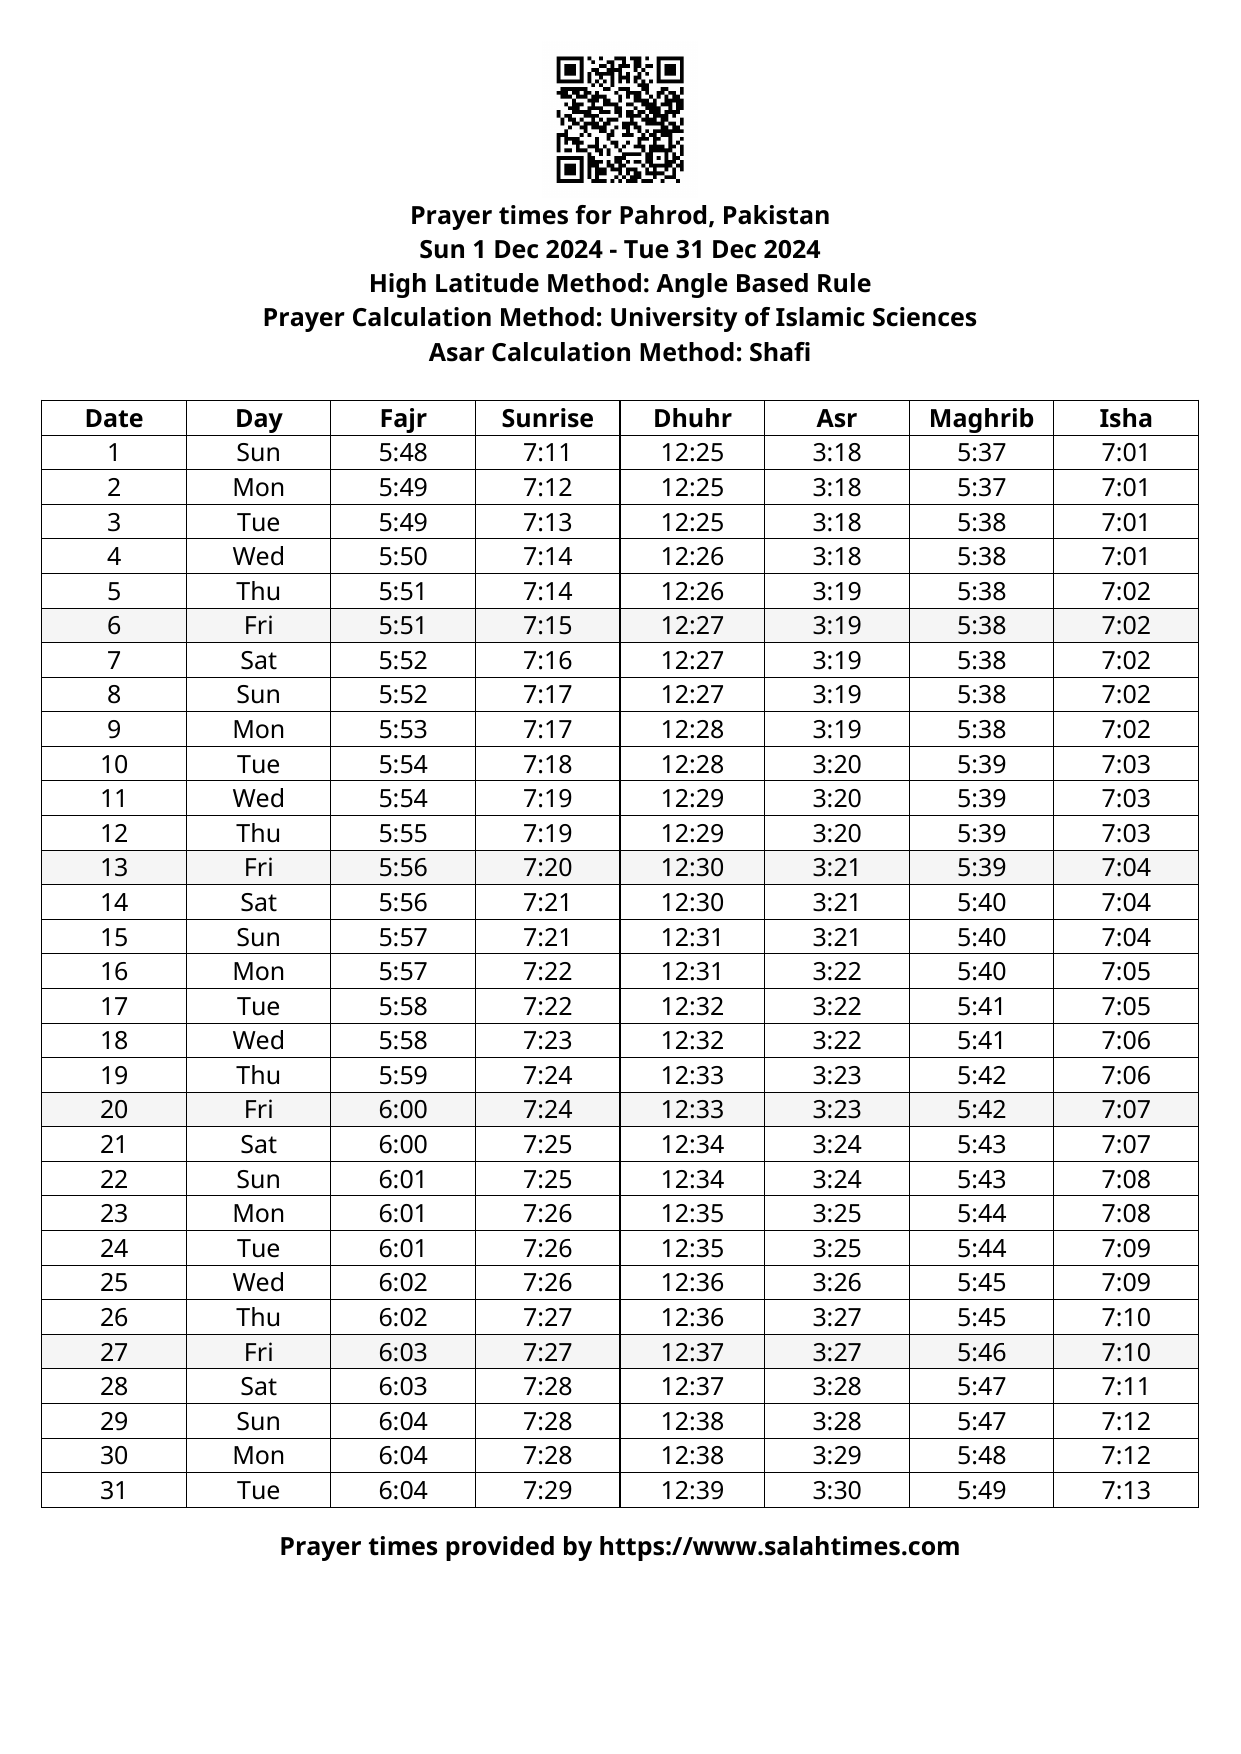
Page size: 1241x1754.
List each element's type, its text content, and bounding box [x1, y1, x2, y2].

table_cell 5:38 [910, 712, 1053, 746]
table_header Maghrib [910, 401, 1053, 434]
table_cell 5:41 [910, 989, 1053, 1022]
table_cell 7:01 [1054, 505, 1198, 538]
table_cell 7:12 [476, 470, 619, 504]
table_cell Sun [187, 1162, 330, 1195]
table_cell Sat [187, 643, 330, 677]
text Asar Calculation Method: Shafi [42, 334, 1198, 368]
table_cell 10 [42, 747, 186, 780]
table_cell 5:38 [910, 539, 1053, 573]
table_cell 3 [42, 505, 186, 538]
table_cell 5:40 [910, 954, 1053, 988]
table_cell 21 [42, 1127, 186, 1161]
table_cell 7:23 [476, 1024, 619, 1057]
table_cell 7:16 [476, 643, 619, 677]
table_cell 3:19 [765, 574, 909, 607]
table_cell 7:04 [1054, 920, 1198, 953]
table_cell 6:03 [331, 1369, 475, 1403]
table_cell 12:34 [621, 1162, 764, 1195]
table_cell 7:28 [476, 1404, 619, 1437]
table_cell 5:44 [910, 1231, 1053, 1264]
table_cell 7:13 [476, 505, 619, 538]
table_cell 7:07 [1054, 1093, 1198, 1126]
table_cell 5:49 [331, 470, 475, 504]
table_cell 7:14 [476, 574, 619, 607]
table_cell 19 [42, 1058, 186, 1092]
text Sun 1 Dec 2024 - Tue 31 Dec 2024 [42, 232, 1198, 266]
table_cell 7:05 [1054, 989, 1198, 1022]
table_cell 7:08 [1054, 1162, 1198, 1195]
table_cell 6:00 [331, 1127, 475, 1161]
table_cell 6:01 [331, 1196, 475, 1230]
table_cell 3:21 [765, 885, 909, 919]
table_cell 3:27 [765, 1335, 909, 1368]
table_cell 12:35 [621, 1231, 764, 1264]
table_cell 5:50 [331, 539, 475, 573]
table_cell Tue [187, 747, 330, 780]
table_cell 14 [42, 885, 186, 919]
table_cell Thu [187, 816, 330, 849]
table_cell 6:03 [331, 1335, 475, 1368]
table_cell 7:22 [476, 954, 619, 988]
table_cell 3:19 [765, 643, 909, 677]
table_cell 3:19 [765, 678, 909, 711]
table_cell 7:02 [1054, 678, 1198, 711]
table_cell 5 [42, 574, 186, 607]
table_cell 3:22 [765, 1024, 909, 1057]
table_cell 5:48 [910, 1439, 1053, 1472]
table_cell 12:31 [621, 920, 764, 953]
table_cell 12:36 [621, 1266, 764, 1299]
table_cell 3:22 [765, 989, 909, 1022]
text Prayer Calculation Method: University of Islamic Sciences [42, 300, 1198, 334]
table_cell 11 [42, 781, 186, 815]
table_cell 6:01 [331, 1231, 475, 1264]
table_cell 7:02 [1054, 643, 1198, 677]
table_cell 12:30 [621, 851, 764, 884]
table_cell 12:34 [621, 1127, 764, 1161]
table_cell 13 [42, 851, 186, 884]
table_cell 5:42 [910, 1093, 1053, 1126]
table_cell 5:51 [331, 574, 475, 607]
table_cell 7:20 [476, 851, 619, 884]
table_cell 5:38 [910, 574, 1053, 607]
table_cell 7:12 [1054, 1404, 1198, 1437]
table_cell 7:01 [1054, 436, 1198, 469]
table_cell 7:26 [476, 1196, 619, 1230]
table_cell Wed [187, 1024, 330, 1057]
table_cell 15 [42, 920, 186, 953]
table_cell 7:02 [1054, 574, 1198, 607]
table_cell 5:47 [910, 1369, 1053, 1403]
table_cell 7:19 [476, 816, 619, 849]
table_cell 7:12 [1054, 1439, 1198, 1472]
table_cell 3:19 [765, 609, 909, 642]
table_cell 7 [42, 643, 186, 677]
table_cell 5:57 [331, 954, 475, 988]
table_cell 3:19 [765, 712, 909, 746]
table_cell Sun [187, 436, 330, 469]
table_cell Fri [187, 609, 330, 642]
table_cell Fri [187, 1335, 330, 1368]
table_cell 7:24 [476, 1093, 619, 1126]
table_cell 7:15 [476, 609, 619, 642]
table_cell 5:56 [331, 885, 475, 919]
table_cell 5:54 [331, 781, 475, 815]
table_cell 26 [42, 1300, 186, 1334]
table_cell 3:28 [765, 1404, 909, 1437]
table_cell 3:23 [765, 1093, 909, 1126]
table_cell 6:04 [331, 1404, 475, 1437]
table_cell Sat [187, 1127, 330, 1161]
table_cell 7:19 [476, 781, 619, 815]
table_cell 12:30 [621, 885, 764, 919]
table_cell 6:02 [331, 1266, 475, 1299]
table_cell 5:41 [910, 1024, 1053, 1057]
table_cell 5:37 [910, 470, 1053, 504]
table_cell 7:27 [476, 1335, 619, 1368]
table_cell 5:45 [910, 1300, 1053, 1334]
table_cell 5:40 [910, 920, 1053, 953]
table_cell 7:14 [476, 539, 619, 573]
table_cell 16 [42, 954, 186, 988]
table_cell 12:37 [621, 1369, 764, 1403]
table_cell 4 [42, 539, 186, 573]
table_cell 5:58 [331, 1024, 475, 1057]
table_cell 7:22 [476, 989, 619, 1022]
table_cell 3:20 [765, 816, 909, 849]
table_cell 5:58 [331, 989, 475, 1022]
table_header Dhuhr [621, 401, 764, 434]
table_cell 5:55 [331, 816, 475, 849]
table_cell 5:39 [910, 747, 1053, 780]
table_cell Fri [187, 1093, 330, 1126]
table_cell 31 [42, 1473, 186, 1507]
table_cell 3:18 [765, 436, 909, 469]
table_cell 7:03 [1054, 747, 1198, 780]
table_cell 7:28 [476, 1369, 619, 1403]
table_cell 5:43 [910, 1127, 1053, 1161]
table_cell 7:27 [476, 1300, 619, 1334]
table_cell 6:04 [331, 1439, 475, 1472]
table_cell 9 [42, 712, 186, 746]
table_cell 5:47 [910, 1404, 1053, 1437]
table_cell 24 [42, 1231, 186, 1264]
table_cell 5:51 [331, 609, 475, 642]
table_cell 7:06 [1054, 1058, 1198, 1092]
table_cell 7:05 [1054, 954, 1198, 988]
table_cell 3:24 [765, 1162, 909, 1195]
table_cell 12:25 [621, 470, 764, 504]
table_cell 7:02 [1054, 712, 1198, 746]
table_cell Tue [187, 505, 330, 538]
table_cell Mon [187, 712, 330, 746]
table_cell 7:07 [1054, 1127, 1198, 1161]
table_cell 5:52 [331, 643, 475, 677]
table_cell 7:03 [1054, 816, 1198, 849]
table_cell 6:04 [331, 1473, 475, 1507]
table_cell 7:09 [1054, 1266, 1198, 1299]
table_cell Mon [187, 470, 330, 504]
table_cell 5:39 [910, 816, 1053, 849]
table_cell Sat [187, 1369, 330, 1403]
table_cell 12:33 [621, 1093, 764, 1126]
table_cell 3:26 [765, 1266, 909, 1299]
table_cell 5:44 [910, 1196, 1053, 1230]
table_cell 3:20 [765, 747, 909, 780]
table_cell 3:18 [765, 505, 909, 538]
table_cell 7:01 [1054, 470, 1198, 504]
table_cell 5:52 [331, 678, 475, 711]
table_cell 3:25 [765, 1231, 909, 1264]
table_cell 30 [42, 1439, 186, 1472]
table_cell 7:25 [476, 1162, 619, 1195]
table_cell 12:26 [621, 574, 764, 607]
table_cell Thu [187, 1300, 330, 1334]
table_cell 7:10 [1054, 1335, 1198, 1368]
table_cell 25 [42, 1266, 186, 1299]
table_header Isha [1054, 401, 1198, 434]
table_cell 7:21 [476, 920, 619, 953]
table_cell 7:26 [476, 1266, 619, 1299]
table_cell 7:09 [1054, 1231, 1198, 1264]
table_cell Thu [187, 574, 330, 607]
table_cell 7:01 [1054, 539, 1198, 573]
table_cell 6:00 [331, 1093, 475, 1126]
text Prayer times provided by https://www.salahtimes.com [42, 1528, 1198, 1563]
table_cell 17 [42, 989, 186, 1022]
table_cell 7:24 [476, 1058, 619, 1092]
table_cell 29 [42, 1404, 186, 1437]
table_cell 12:33 [621, 1058, 764, 1092]
table_header Sunrise [476, 401, 619, 434]
table_cell 7:06 [1054, 1024, 1198, 1057]
table_cell 2 [42, 470, 186, 504]
table_cell 12:27 [621, 643, 764, 677]
table_cell Sun [187, 1404, 330, 1437]
table_cell 12:27 [621, 609, 764, 642]
table_cell 5:54 [331, 747, 475, 780]
table_cell Wed [187, 539, 330, 573]
table_cell 5:40 [910, 885, 1053, 919]
table_cell 12:28 [621, 747, 764, 780]
table_cell 12:28 [621, 712, 764, 746]
table_cell 12:38 [621, 1404, 764, 1437]
table_cell 27 [42, 1335, 186, 1368]
table_cell 7:11 [476, 436, 619, 469]
table_cell 7:02 [1054, 609, 1198, 642]
table_cell Mon [187, 1439, 330, 1472]
table_cell 3:21 [765, 920, 909, 953]
table_cell 23 [42, 1196, 186, 1230]
table_cell Fri [187, 851, 330, 884]
table_cell 7:04 [1054, 885, 1198, 919]
table_cell 5:42 [910, 1058, 1053, 1092]
table_cell 7:28 [476, 1439, 619, 1472]
table_cell 12:36 [621, 1300, 764, 1334]
table_cell 3:30 [765, 1473, 909, 1507]
table_cell 3:27 [765, 1300, 909, 1334]
table_cell 5:43 [910, 1162, 1053, 1195]
table_cell 3:18 [765, 470, 909, 504]
table_cell 5:53 [331, 712, 475, 746]
table_cell 7:10 [1054, 1300, 1198, 1334]
table_cell 5:57 [331, 920, 475, 953]
table_cell 12:32 [621, 989, 764, 1022]
table_cell 3:23 [765, 1058, 909, 1092]
table_cell Wed [187, 1266, 330, 1299]
table_cell 7:29 [476, 1473, 619, 1507]
table_cell 12:25 [621, 436, 764, 469]
table_cell 6 [42, 609, 186, 642]
table_cell 3:22 [765, 954, 909, 988]
table_cell 3:18 [765, 539, 909, 573]
table_cell 12:39 [621, 1473, 764, 1507]
table_header Asr [765, 401, 909, 434]
table_cell 7:13 [1054, 1473, 1198, 1507]
table_cell 6:01 [331, 1162, 475, 1195]
table_cell 5:38 [910, 505, 1053, 538]
table_cell Tue [187, 1231, 330, 1264]
table_cell Tue [187, 989, 330, 1022]
table_cell 5:37 [910, 436, 1053, 469]
table_cell 7:03 [1054, 781, 1198, 815]
table_cell 7:21 [476, 885, 619, 919]
table_cell 5:56 [331, 851, 475, 884]
table_cell 5:38 [910, 609, 1053, 642]
table_cell 20 [42, 1093, 186, 1126]
table_cell 28 [42, 1369, 186, 1403]
table_cell 5:38 [910, 678, 1053, 711]
table_header Fajr [331, 401, 475, 434]
table_cell 5:39 [910, 851, 1053, 884]
table_cell 5:48 [331, 436, 475, 469]
table_cell Tue [187, 1473, 330, 1507]
table_cell 12:25 [621, 505, 764, 538]
table_cell 5:39 [910, 781, 1053, 815]
table_cell 7:17 [476, 678, 619, 711]
table_cell 12:29 [621, 781, 764, 815]
table_header Day [187, 401, 330, 434]
table_cell 7:04 [1054, 851, 1198, 884]
table_cell Sat [187, 885, 330, 919]
table_cell 12:32 [621, 1024, 764, 1057]
table_cell 3:24 [765, 1127, 909, 1161]
text Prayer times for Pahrod, Pakistan [42, 198, 1198, 232]
table_header Date [42, 401, 186, 434]
table_cell 22 [42, 1162, 186, 1195]
table_cell 5:49 [910, 1473, 1053, 1507]
table_cell 7:25 [476, 1127, 619, 1161]
table_cell Wed [187, 781, 330, 815]
table_cell 3:20 [765, 781, 909, 815]
table_cell Thu [187, 1058, 330, 1092]
table_cell 5:38 [910, 643, 1053, 677]
table_cell 1 [42, 436, 186, 469]
table_cell 7:17 [476, 712, 619, 746]
table_cell 12:29 [621, 816, 764, 849]
table_cell 12:35 [621, 1196, 764, 1230]
table_cell 3:29 [765, 1439, 909, 1472]
table_cell 5:59 [331, 1058, 475, 1092]
table_cell 7:26 [476, 1231, 619, 1264]
table_cell 7:18 [476, 747, 619, 780]
table_cell Mon [187, 1196, 330, 1230]
table_cell 12:27 [621, 678, 764, 711]
table_cell 7:08 [1054, 1196, 1198, 1230]
table_cell 3:21 [765, 851, 909, 884]
table_cell 3:28 [765, 1369, 909, 1403]
table_cell 5:49 [331, 505, 475, 538]
table_cell 8 [42, 678, 186, 711]
picture [542, 41, 699, 198]
table_cell Mon [187, 954, 330, 988]
table_cell 18 [42, 1024, 186, 1057]
table_cell 12:37 [621, 1335, 764, 1368]
table_cell 12:38 [621, 1439, 764, 1472]
table_cell 12 [42, 816, 186, 849]
table_cell Sun [187, 678, 330, 711]
table_cell 12:26 [621, 539, 764, 573]
text High Latitude Method: Angle Based Rule [42, 266, 1198, 300]
table_cell Sun [187, 920, 330, 953]
table_cell 5:45 [910, 1266, 1053, 1299]
table_cell 12:31 [621, 954, 764, 988]
table_cell 5:46 [910, 1335, 1053, 1368]
table_cell 3:25 [765, 1196, 909, 1230]
table_cell 7:11 [1054, 1369, 1198, 1403]
table_cell 6:02 [331, 1300, 475, 1334]
